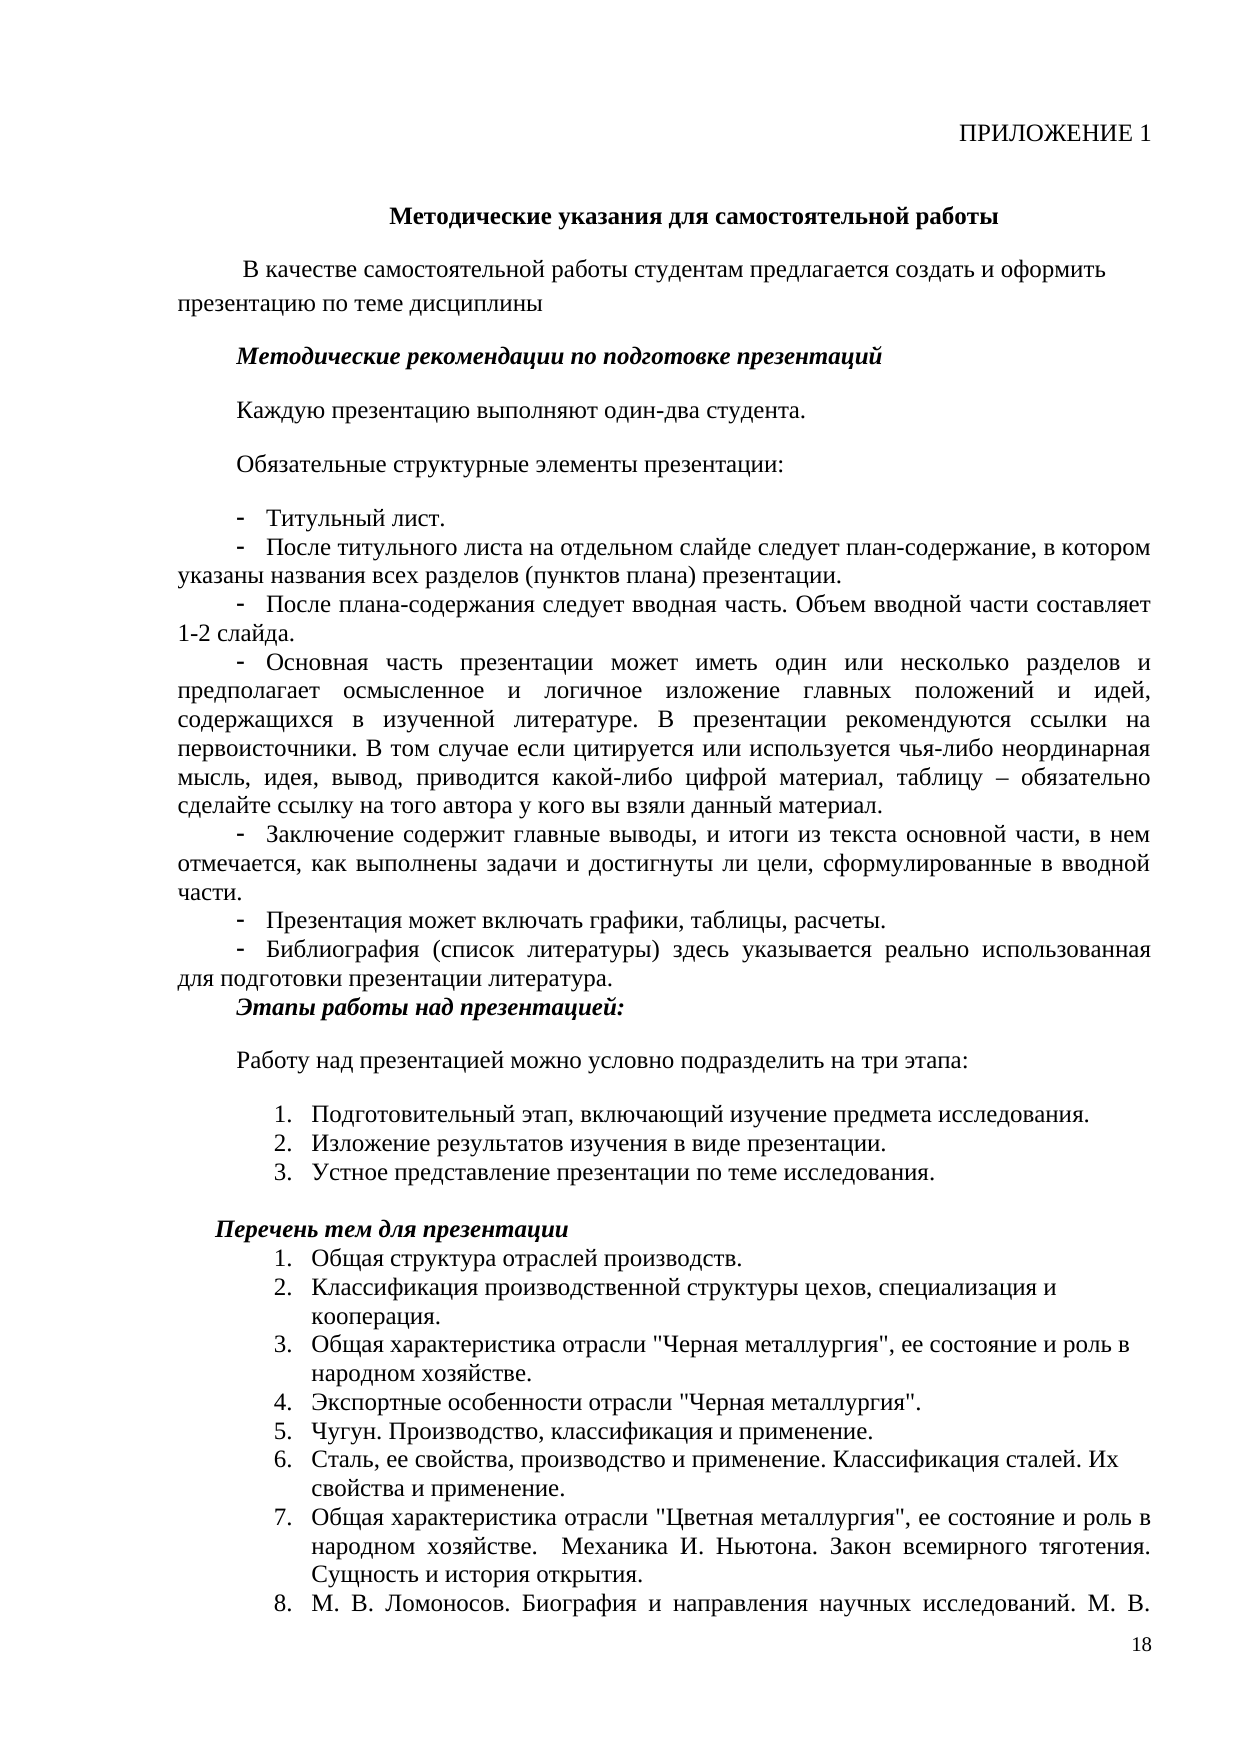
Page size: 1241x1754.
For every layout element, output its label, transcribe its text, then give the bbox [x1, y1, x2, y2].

list Общая характеристика отрасли "Черная металлургия", ее состояние и роль в народном хозяйстве. [274, 1329, 1152, 1387]
text Методические указания для самостоятельной работы [177, 201, 1152, 229]
list Подготовительный этап, включающий изучение предмета исследования. [274, 1099, 1152, 1128]
list Библиография (список литературы) здесь указывается реально использованная для подготовки презентации литература. [177, 934, 1152, 992]
list После плана-содержания следует вводная часть. Объем вводной части составляет 1-2 слайда. [177, 589, 1152, 647]
list Общая характеристика отрасли "Цветная металлургия", ее состояние и роль в народном хозяйстве. Механика И. Ньютона. Закон всемирного тяготения. Сущность и история открытия. [274, 1502, 1152, 1588]
list Устное представление презентации по теме исследования. [274, 1157, 1152, 1186]
text Перечень тем для презентации [215, 1214, 1152, 1243]
text Методические рекомендации по подготовке презентаций [177, 341, 1152, 370]
text Работу над презентацией можно условно подразделить на три этапа: [177, 1046, 1152, 1074]
text Обязательные структурные элементы презентации: [177, 449, 1152, 478]
list Изложение результатов изучения в виде презентации. [274, 1128, 1152, 1157]
list Презентация может включать графики, таблицы, расчеты. [177, 906, 1152, 934]
text Каждую презентацию выполняют один-два студента. [177, 395, 1152, 424]
text ПРИЛОЖЕНИЕ 1 [177, 118, 1152, 147]
list Экспортные особенности отрасли "Черная металлургия". [274, 1387, 1152, 1416]
list Титульный лист. [177, 503, 1152, 532]
list Общая структура отраслей производств. [274, 1243, 1152, 1272]
list Классификация производственной структуры цехов, специализация и кооперация. [274, 1272, 1152, 1329]
list Заключение содержит главные выводы, и итоги из текста основной части, в нем отмечается, как выполнены задачи и достигнуты ли цели, сформулированные в вводной части. [177, 819, 1152, 906]
list Чугун. Производство, классификация и применение. [274, 1416, 1152, 1444]
text В качестве самостоятельной работы студентам предлагается создать и оформить презентацию по теме дисциплины [177, 254, 1152, 316]
list После титульного листа на отдельном слайде следует план-содержание, в котором указаны названия всех разделов (пунктов плана) презентации. [177, 532, 1152, 589]
text Этапы работы над презентацией: [177, 992, 1152, 1021]
list Основная часть презентации может иметь один или несколько разделов и предполагает осмысленное и логичное изложение главных положений и идей, содержащихся в изученной литературе. В презентации рекомендуются ссылки на первоисточники. В том случае если цитируется или используется чья-либо неординарная мысль, идея, вывод, приводится какой-либо цифрой материал, таблицу – обязательно сделайте ссылку на того автора у кого вы взяли данный материал. [177, 647, 1152, 819]
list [274, 1588, 1152, 1617]
list Сталь, ее свойства, производство и применение. Классификация сталей. Их свойства и применение. [274, 1444, 1152, 1502]
